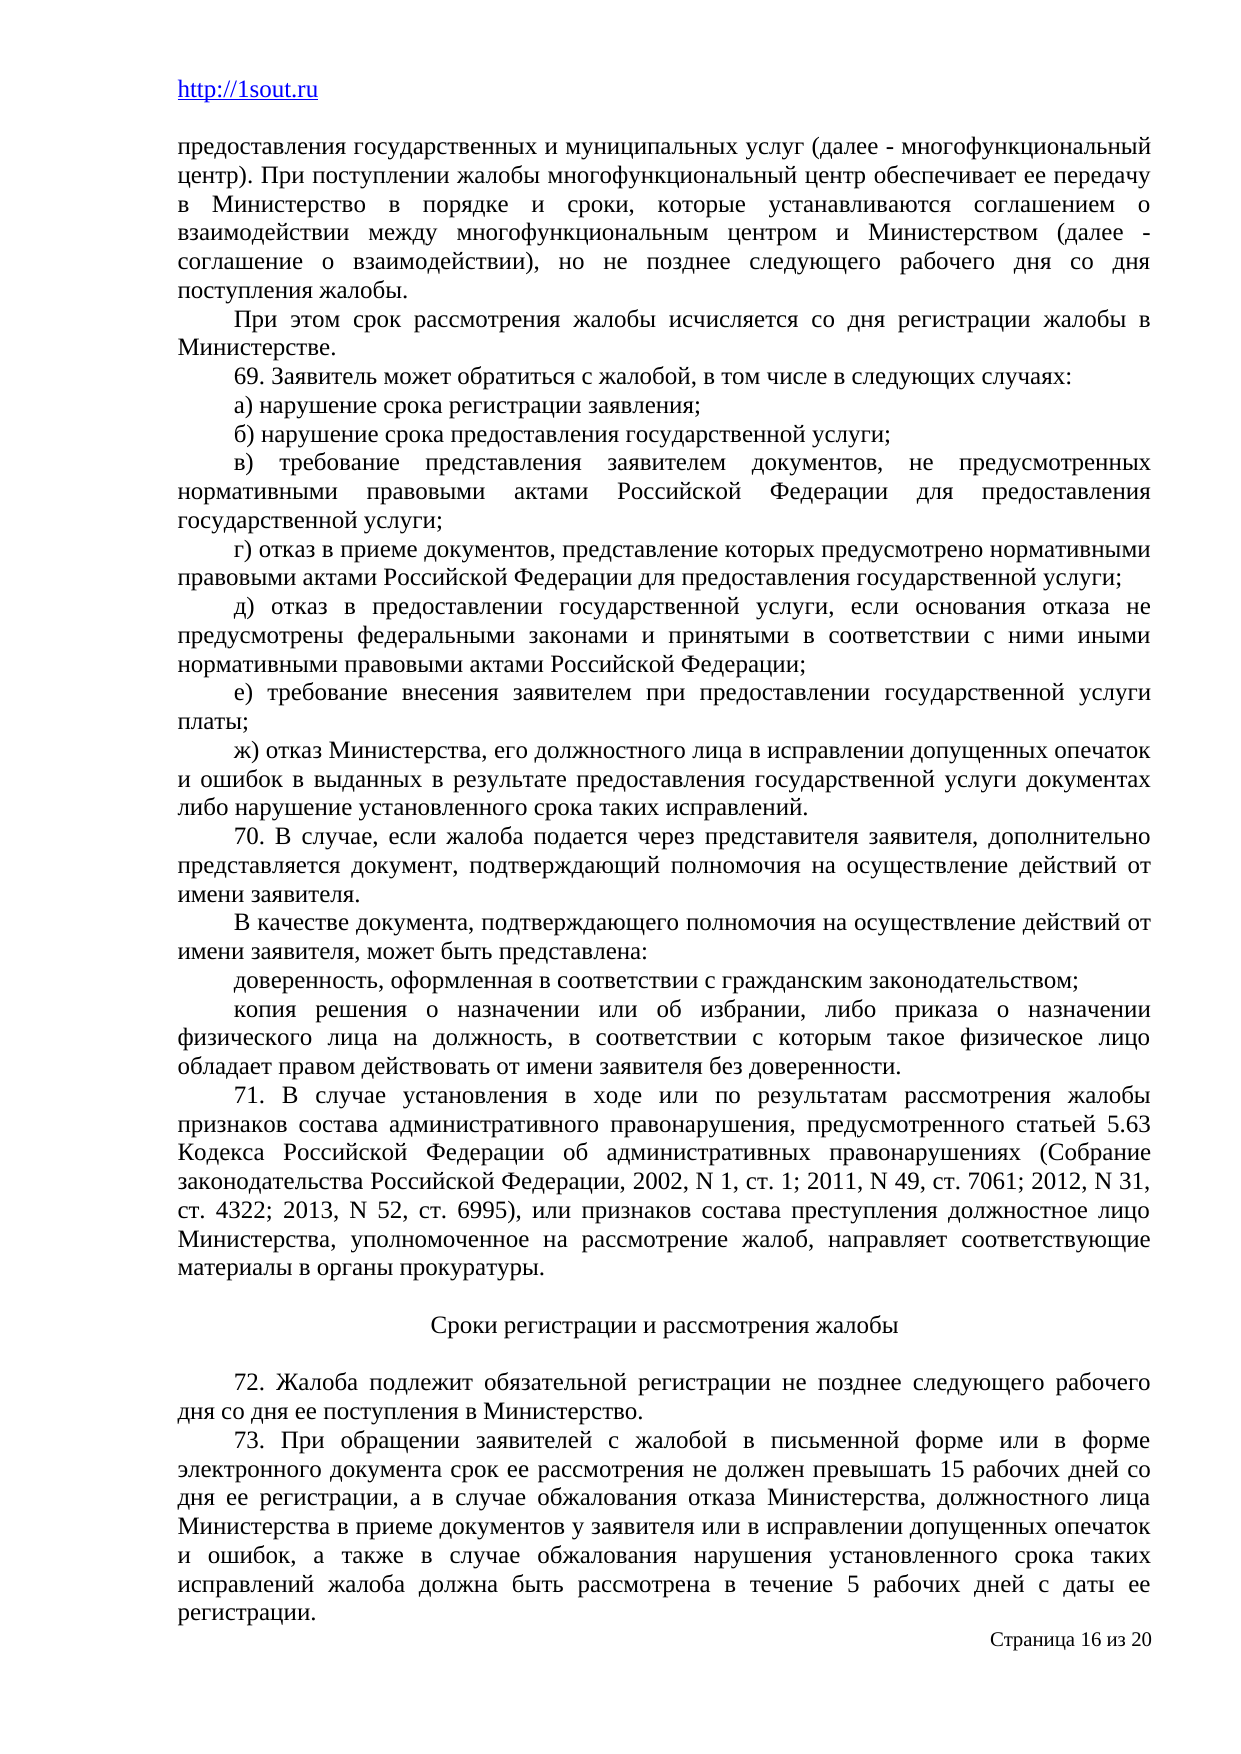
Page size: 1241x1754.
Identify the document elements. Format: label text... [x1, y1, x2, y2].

text г) отказ в приеме документов, представление которых предусмотрено нормативными правовыми актами Российской Федерации для предоставления государственной услуги; [177, 534, 1152, 591]
text а) нарушение срока регистрации заявления; [177, 390, 1152, 419]
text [177, 131, 1152, 304]
text е) требование внесения заявителем при предоставлении государственной услуги платы; [177, 677, 1152, 735]
text 73. При обращении заявителей с жалобой в письменной форме или в форме электронного документа срок ее рассмотрения не должен превышать 15 рабочих дней со дня ее регистрации, а в случае обжалования отказа Министерства, должностного лица Министерства в приеме документов у заявителя или в исправлении допущенных опечаток и ошибок, а также в случае обжалования нарушения установленного срока таких исправлений жалоба должна быть рассмотрена в течение 5 рабочих дней с даты ее регистрации. [177, 1425, 1152, 1626]
text Сроки регистрации и рассмотрения жалобы [177, 1310, 1152, 1339]
text б) нарушение срока предоставления государственной услуги; [177, 419, 1152, 447]
text ж) отказ Министерства, его должностного лица в исправлении допущенных опечаток и ошибок в выданных в результате предоставления государственной услуги документах либо нарушение установленного срока таких исправлений. [177, 735, 1152, 821]
text доверенность, оформленная в соответствии с гражданским законодательством; [177, 965, 1152, 994]
text копия решения о назначении или об избрании, либо приказа о назначении физического лица на должность, в соответствии с которым такое физическое лицо обладает правом действовать от имени заявителя без доверенности. [177, 994, 1152, 1080]
text 70. В случае, если жалоба подается через представителя заявителя, дополнительно представляется документ, подтверждающий полномочия на осуществление действий от имени заявителя. [177, 821, 1152, 907]
text В качестве документа, подтверждающего полномочия на осуществление действий от имени заявителя, может быть представлена: [177, 907, 1152, 965]
text 69. Заявитель может обратиться с жалобой, в том числе в следующих случаях: [177, 361, 1152, 390]
text д) отказ в предоставлении государственной услуги, если основания отказа не предусмотрены федеральными законами и принятыми в соответствии с ними иными нормативными правовыми актами Российской Федерации; [177, 591, 1152, 677]
text 72. Жалоба подлежит обязательной регистрации не позднее следующего рабочего дня со дня ее поступления в Министерство. [177, 1367, 1152, 1425]
text 71. В случае установления в ходе или по результатам рассмотрения жалобы признаков состава административного правонарушения, предусмотренного статьей 5.63 Кодекса Российской Федерации об административных правонарушениях (Собрание законодательства Российской Федерации, 2002, N 1, ст. 1; 2011, N 49, ст. 7061; 2012, N 31, ст. 4322; 2013, N 52, ст. 6995), или признаков состава преступления должностное лицо Министерства, уполномоченное на рассмотрение жалоб, направляет соответствующие материалы в органы прокуратуры. [177, 1080, 1152, 1281]
text в) требование представления заявителем документов, не предусмотренных нормативными правовыми актами Российской Федерации для предоставления государственной услуги; [177, 447, 1152, 534]
text При этом срок рассмотрения жалобы исчисляется со дня регистрации жалобы в Министерстве. [177, 304, 1152, 361]
